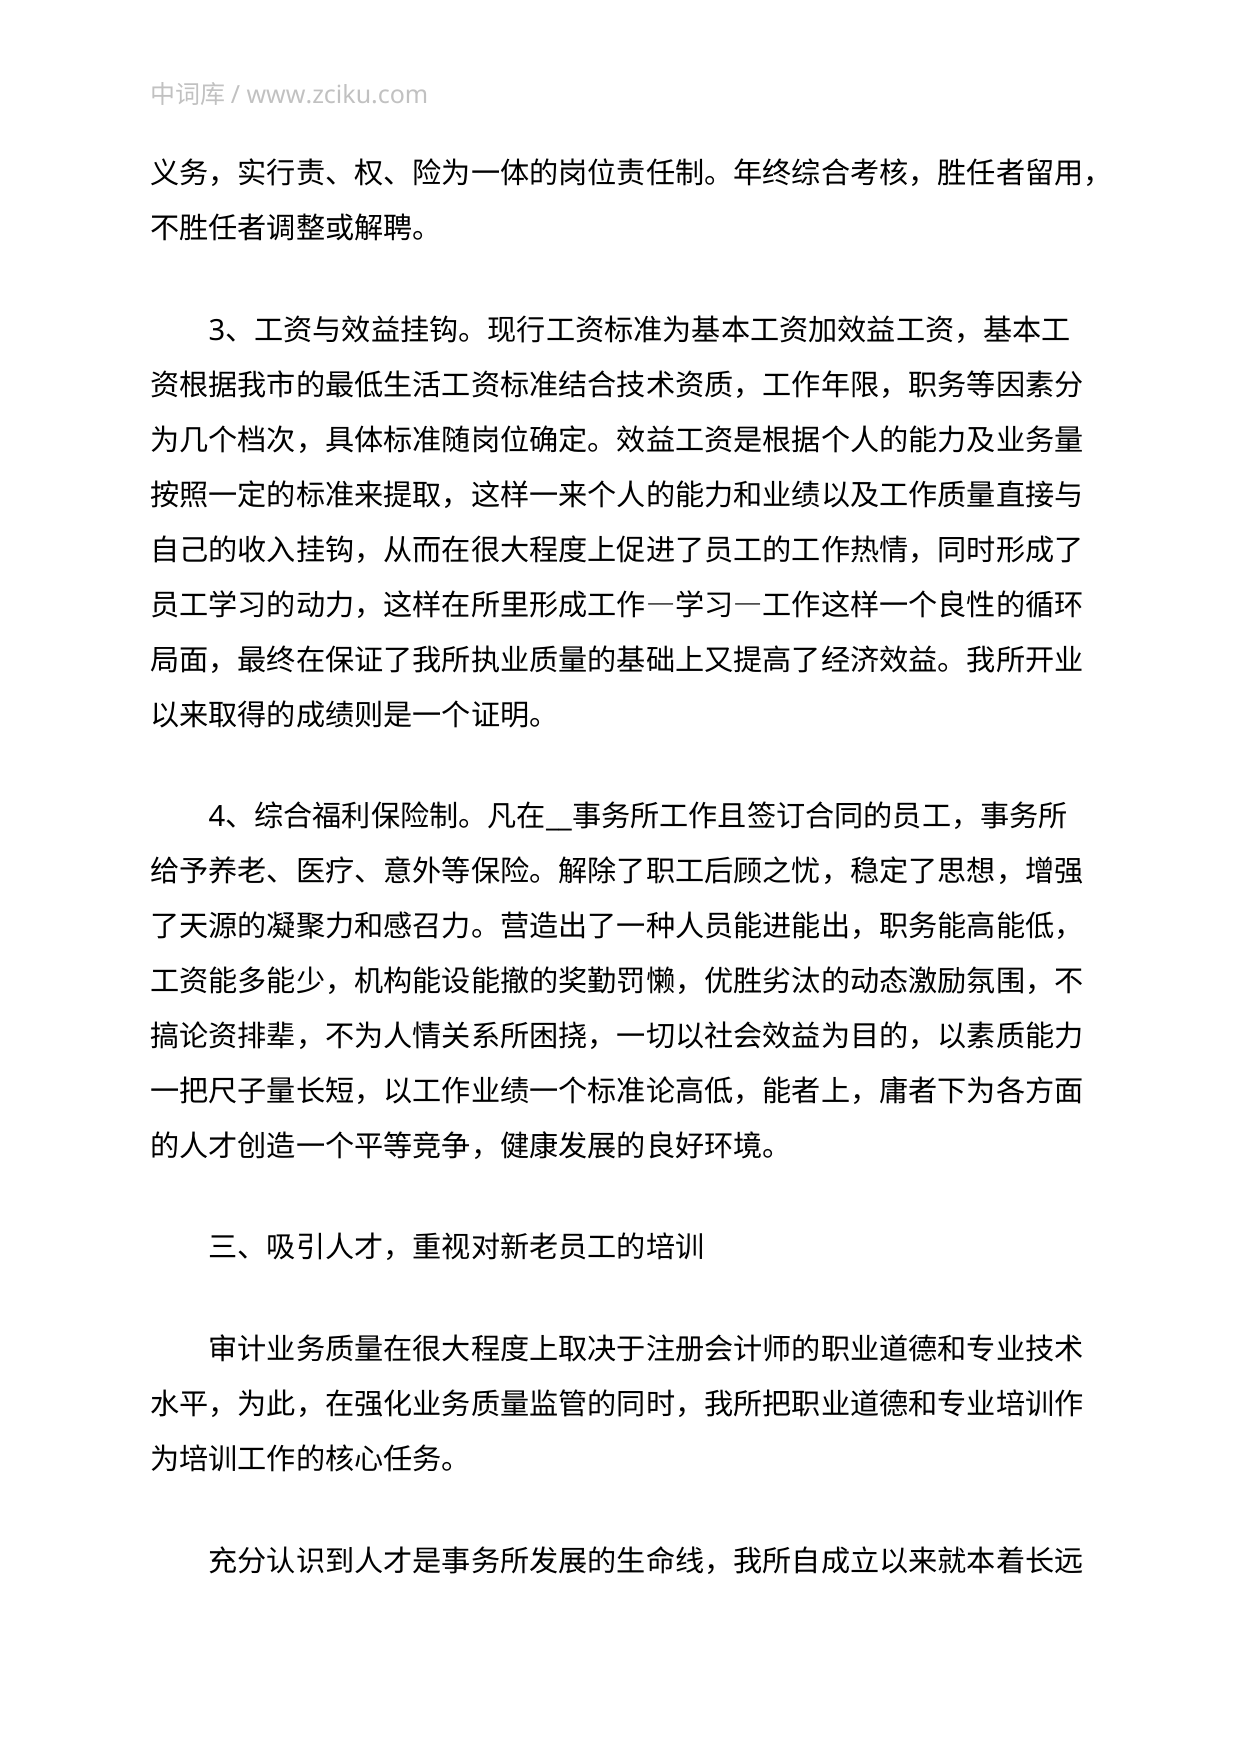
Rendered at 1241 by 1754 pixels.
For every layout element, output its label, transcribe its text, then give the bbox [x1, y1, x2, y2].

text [150, 1537, 1090, 1580]
text 4、综合福利保险制。凡在__事务所工作且签订合同的员工，事务所给予养老、医疗、意外等保险。解除了职工后顾之忧，稳定了思想，增强了天源的凝聚力和感召力。营造出了一种人员能进能出，职务能高能低，工资能多能少，机构能设能撤的奖勤罚懒，优胜劣汰的动态激励氛围，不搞论资排辈，不为人情关系所困挠，一切以社会效益为目的，以素质能力一把尺子量长短，以工作业绩一个标准论高低，能者上，庸者下为各方面的人才创造一个平等竞争，健康发展的良好环境。 [150, 793, 1090, 1164]
text 审计业务质量在很大程度上取决于注册会计师的职业道德和专业技术水平，为此，在强化业务质量监管的同时，我所把职业道德和专业培训作为培训工作的核心任务。 [150, 1326, 1090, 1478]
text 3、工资与效益挂钩。现行工资标准为基本工资加效益工资，基本工资根据我市的最低生活工资标准结合技术资质，工作年限，职务等因素分为几个档次，具体标准随岗位确定。效益工资是根据个人的能力及业务量按照一定的标准来提取，这样一来个人的能力和业绩以及工作质量直接与自己的收入挂钩，从而在很大程度上促进了员工的工作热情，同时形成了员工学习的动力，这样在所里形成工作—学习—工作这样一个良性的循环局面，最终在保证了我所执业质量的基础上又提高了经济效益。我所开业以来取得的成绩则是一个证明。 [150, 307, 1090, 733]
text 三、吸引人才，重视对新老员工的培训 [150, 1224, 1090, 1266]
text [150, 150, 1090, 247]
